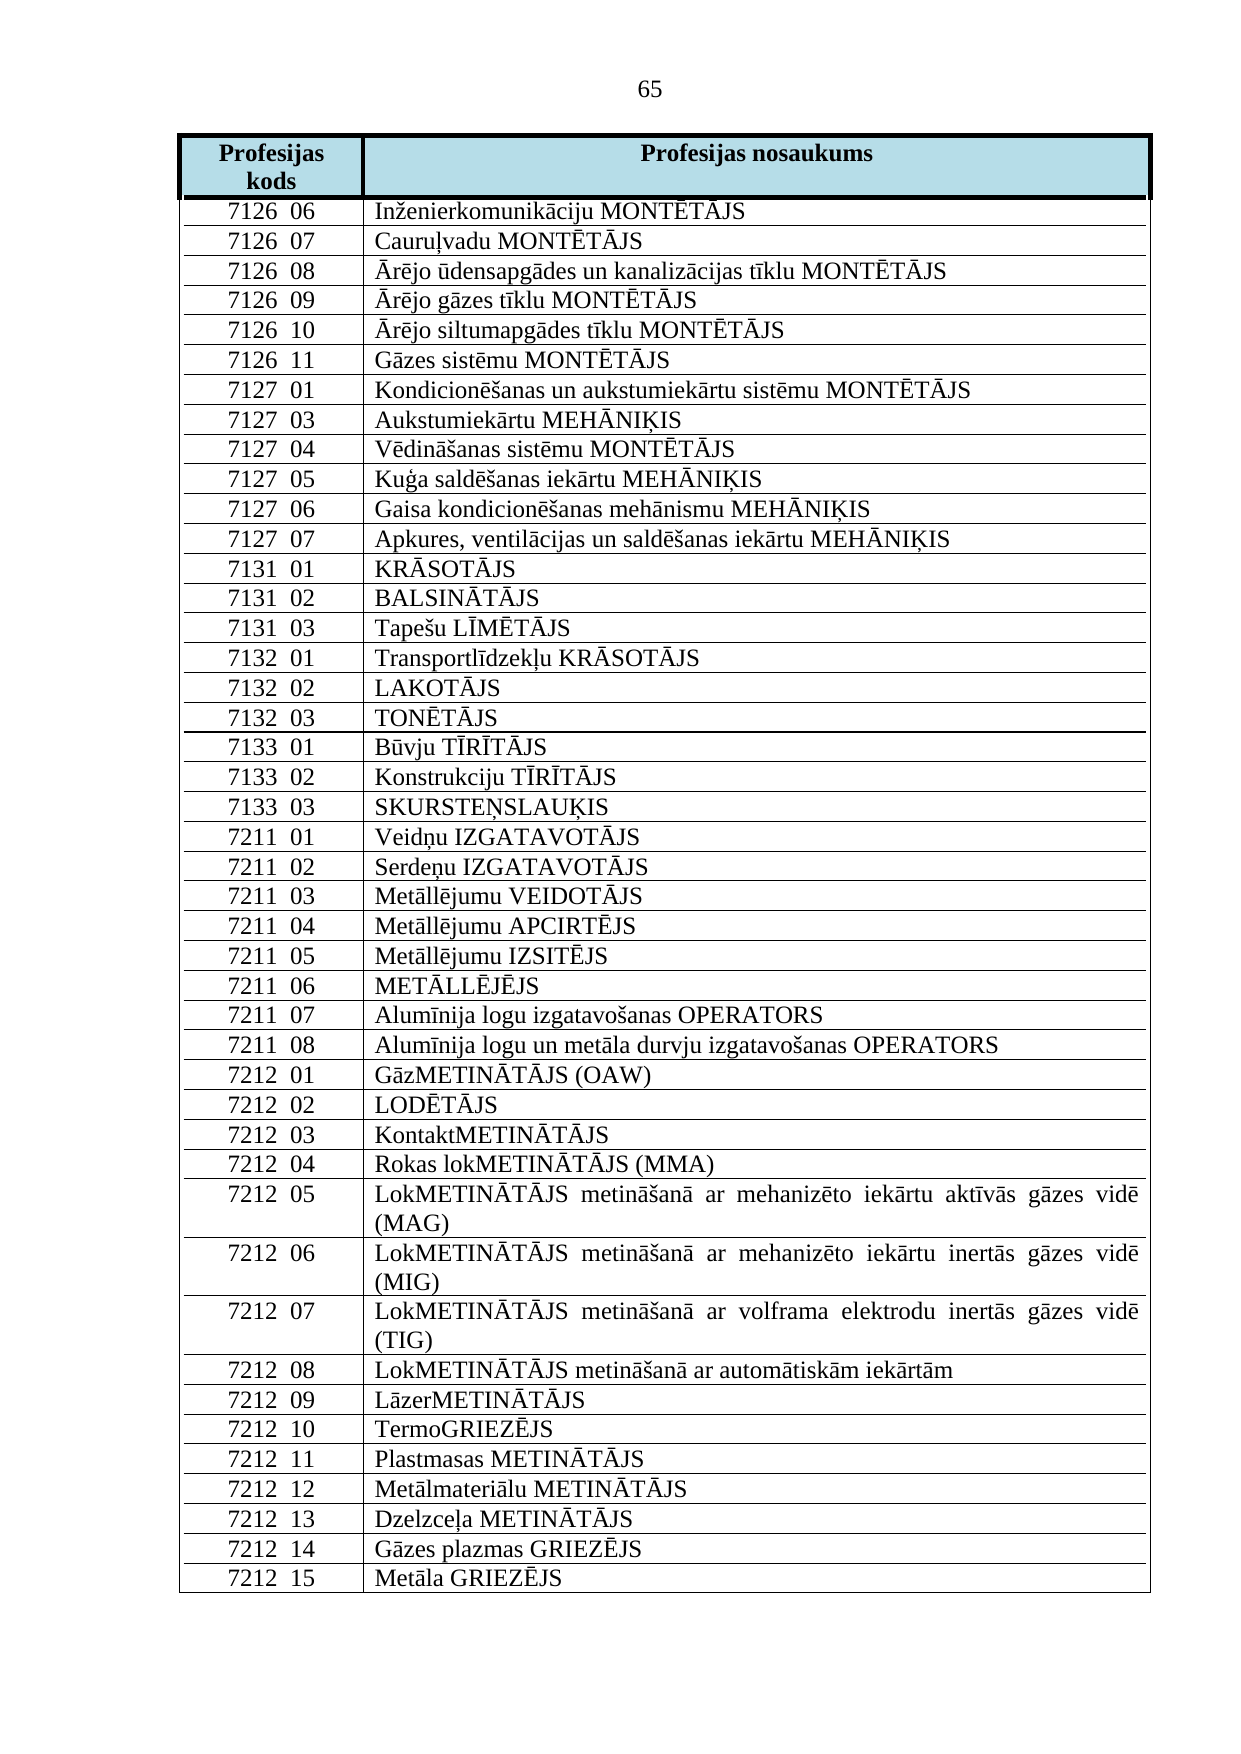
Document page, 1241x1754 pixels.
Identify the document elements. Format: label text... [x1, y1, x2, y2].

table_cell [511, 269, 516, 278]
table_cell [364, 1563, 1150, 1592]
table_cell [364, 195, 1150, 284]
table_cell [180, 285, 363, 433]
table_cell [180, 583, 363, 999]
table_header Profesijas kods [182, 138, 361, 195]
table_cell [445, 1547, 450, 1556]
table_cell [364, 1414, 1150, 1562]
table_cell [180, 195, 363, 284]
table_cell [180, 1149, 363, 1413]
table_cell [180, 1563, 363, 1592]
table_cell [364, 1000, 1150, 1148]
table_header Profesijas nosaukums [365, 138, 1148, 195]
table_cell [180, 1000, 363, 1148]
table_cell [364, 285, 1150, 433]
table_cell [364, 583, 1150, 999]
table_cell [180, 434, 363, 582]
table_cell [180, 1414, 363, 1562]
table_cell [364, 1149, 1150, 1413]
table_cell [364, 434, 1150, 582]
